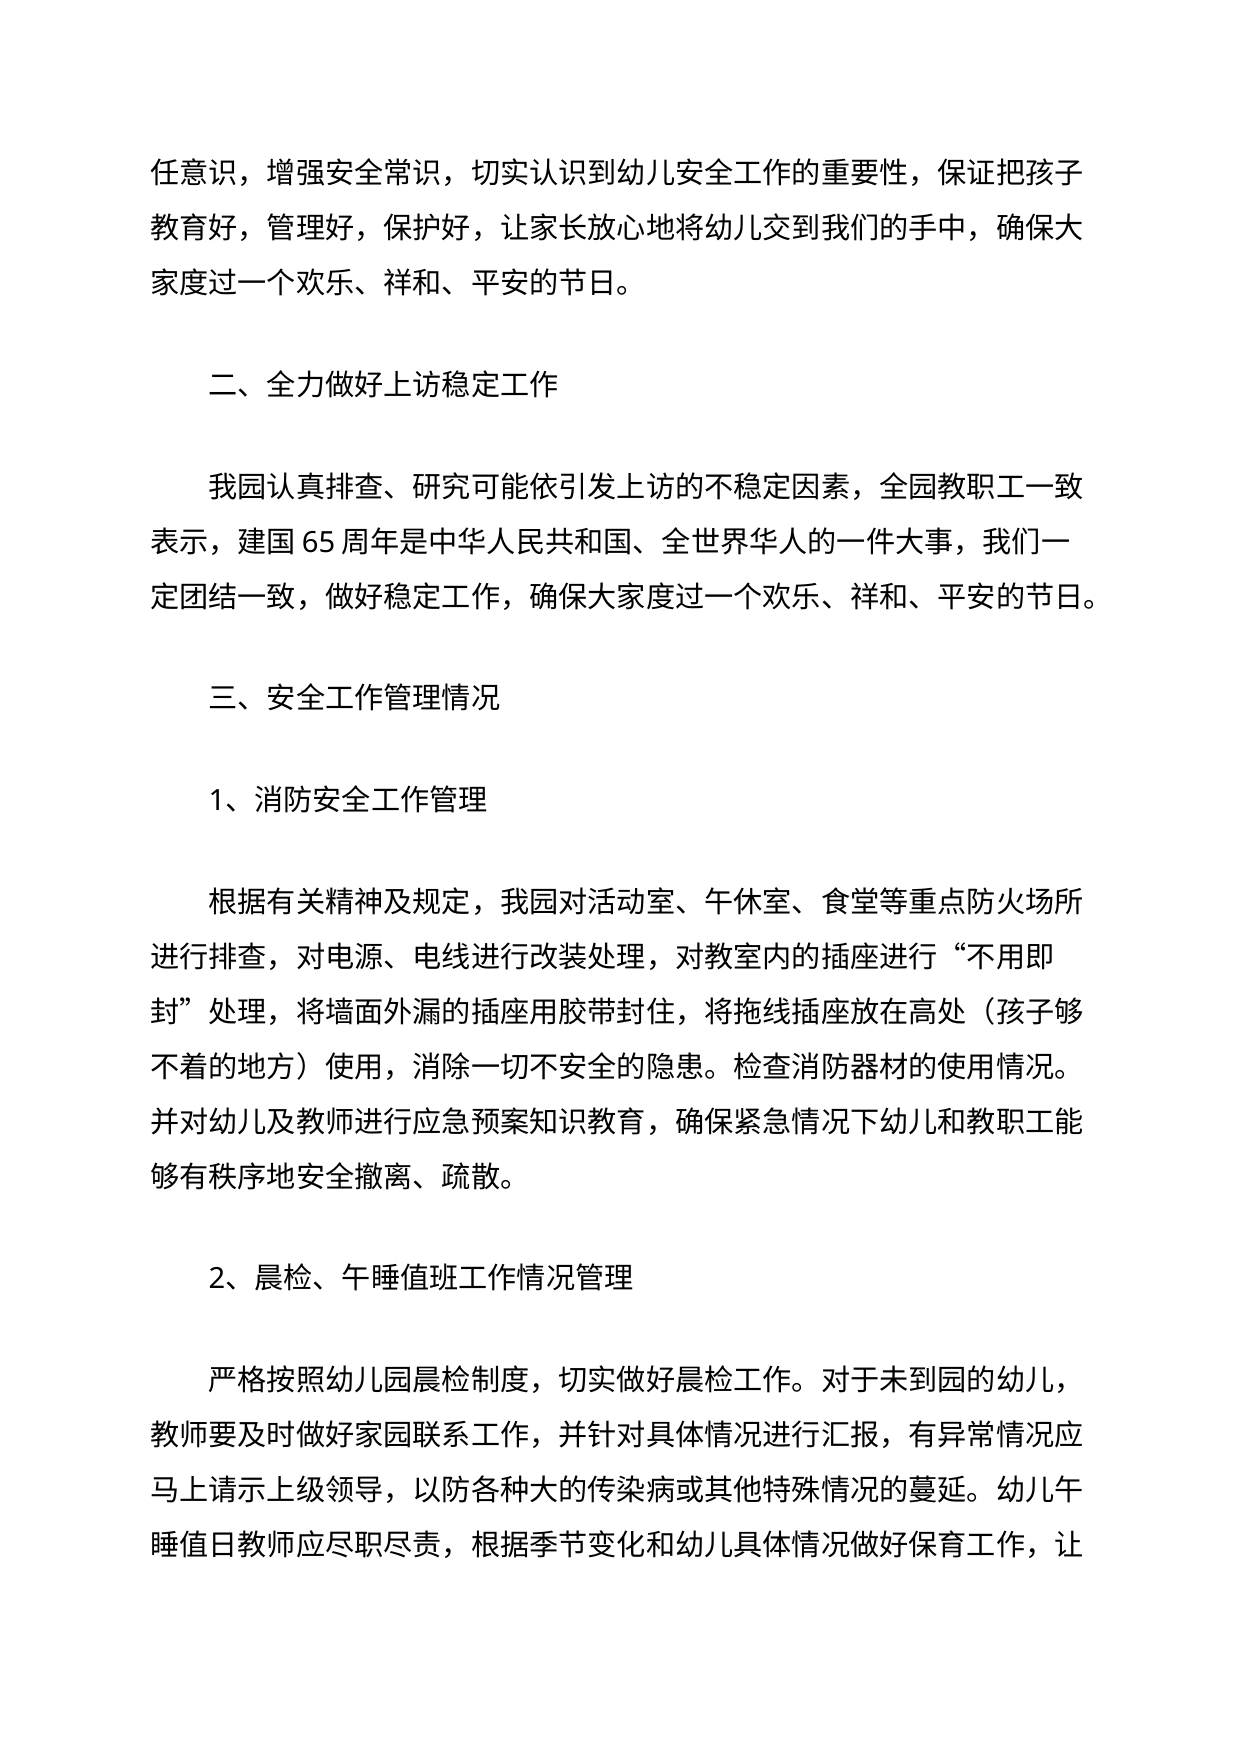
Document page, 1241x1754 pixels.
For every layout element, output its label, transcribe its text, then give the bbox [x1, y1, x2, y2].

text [150, 150, 1090, 302]
text 三、安全工作管理情况 [150, 675, 1090, 717]
text 我园认真排查、研究可能依引发上访的不稳定因素，全园教职工一致表示，建国65周年是中华人民共和国、全世界华人的一件大事，我们一定团结一致，做好稳定工作，确保大家度过一个欢乐、祥和、平安的节日。 [150, 463, 1090, 616]
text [150, 1357, 1090, 1564]
text 1、消防安全工作管理 [150, 777, 1090, 819]
text 2、晨检、午睡值班工作情况管理 [150, 1255, 1090, 1297]
text 二、全力做好上访稳定工作 [150, 362, 1090, 404]
text 根据有关精神及规定，我园对活动室、午休室、食堂等重点防火场所进行排查，对电源、电线进行改装处理，对教室内的插座进行“不用即封”处理，将墙面外漏的插座用胶带封住，将拖线插座放在高处（孩子够不着的地方）使用，消除一切不安全的隐患。检查消防器材的使用情况。并对幼儿及教师进行应急预案知识教育，确保紧急情况下幼儿和教职工能够有秩序地安全撤离、疏散。 [150, 879, 1090, 1196]
